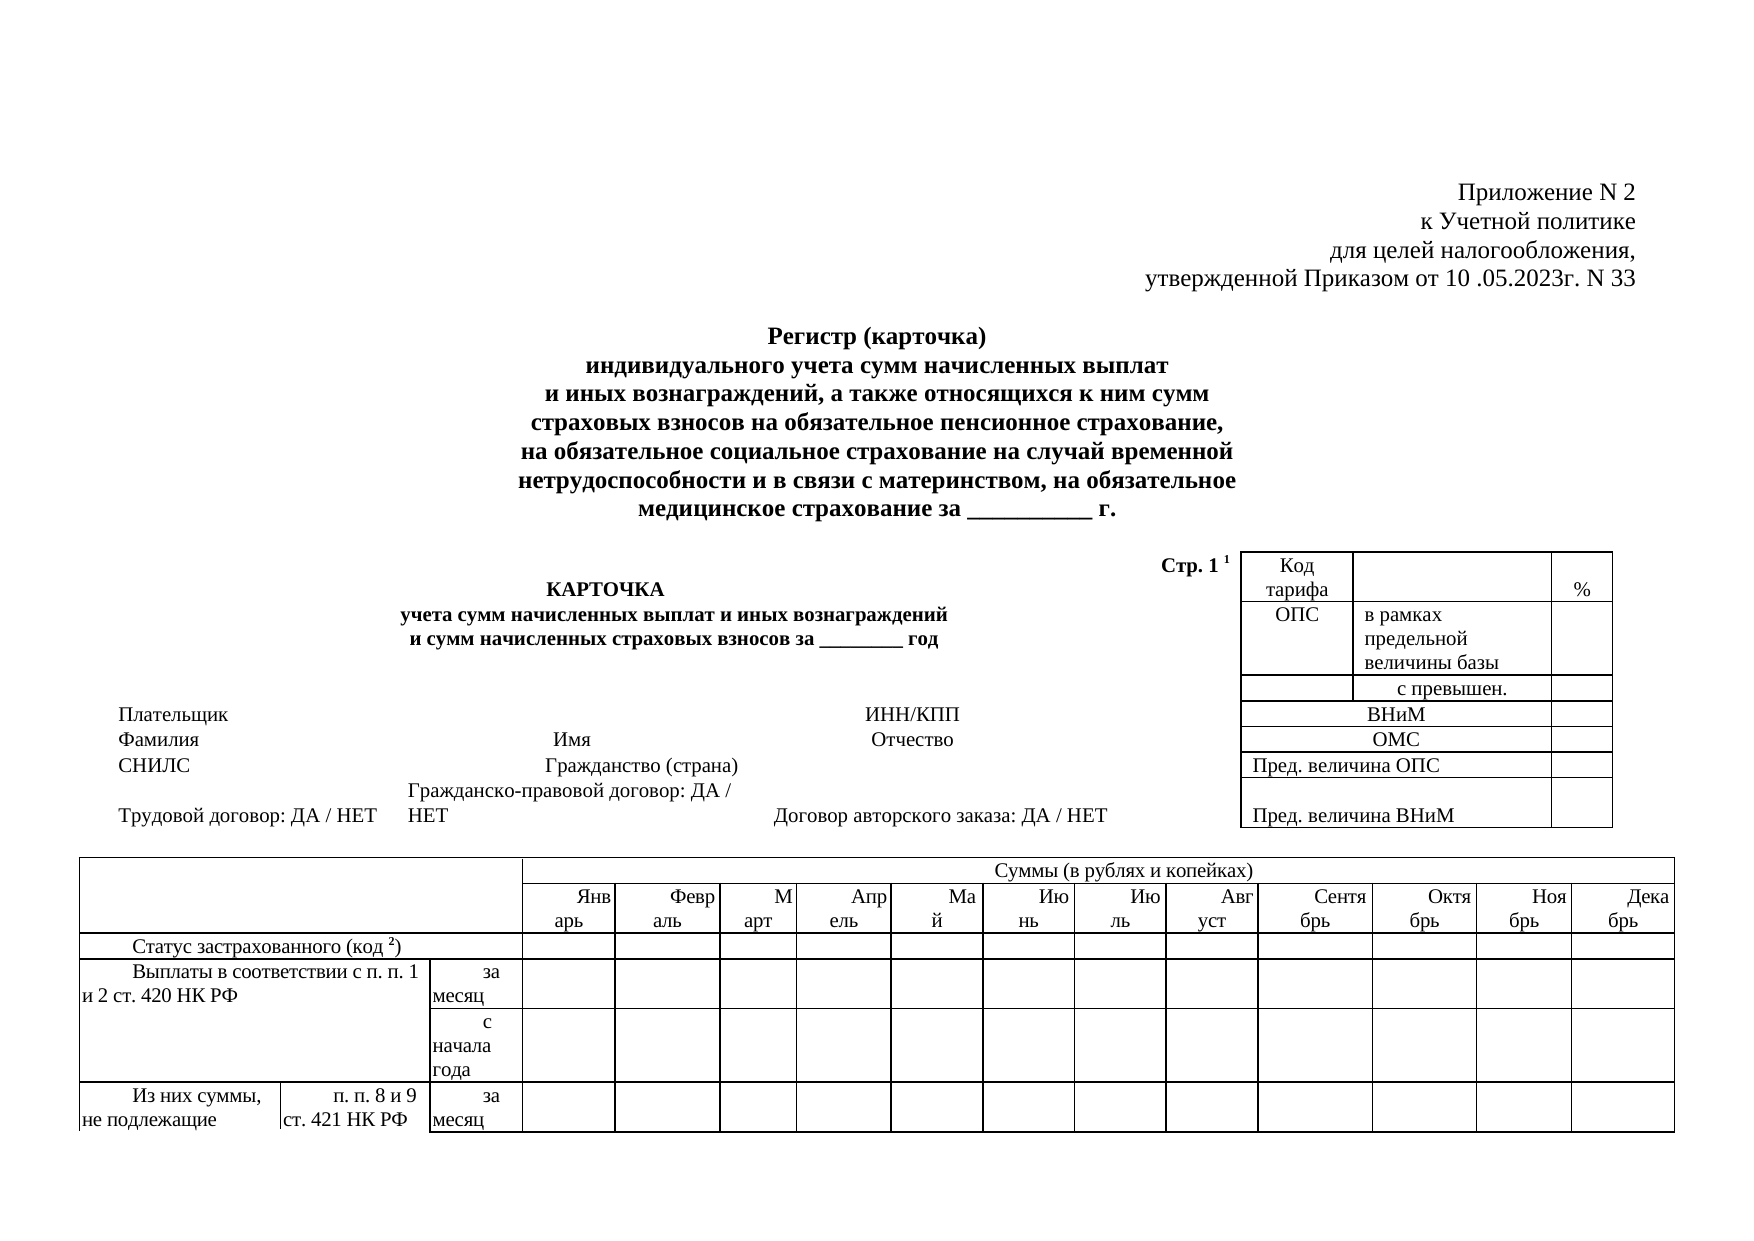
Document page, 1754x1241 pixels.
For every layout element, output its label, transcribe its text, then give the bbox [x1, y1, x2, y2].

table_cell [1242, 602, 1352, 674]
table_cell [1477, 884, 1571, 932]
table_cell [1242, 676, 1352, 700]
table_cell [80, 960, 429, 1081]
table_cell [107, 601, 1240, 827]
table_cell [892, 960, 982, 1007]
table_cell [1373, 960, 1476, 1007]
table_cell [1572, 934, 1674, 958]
text нетрудоспособности и в связи с материнством, на обязательное [118, 465, 1636, 493]
text индивидуального учета сумм начисленных выплат [118, 350, 1636, 378]
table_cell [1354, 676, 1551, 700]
text Приложение N 2 [118, 177, 1636, 206]
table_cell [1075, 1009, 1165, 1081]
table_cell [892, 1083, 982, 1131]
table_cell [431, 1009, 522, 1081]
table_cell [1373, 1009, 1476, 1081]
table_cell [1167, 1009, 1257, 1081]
text для целей налогообложения, [118, 235, 1636, 263]
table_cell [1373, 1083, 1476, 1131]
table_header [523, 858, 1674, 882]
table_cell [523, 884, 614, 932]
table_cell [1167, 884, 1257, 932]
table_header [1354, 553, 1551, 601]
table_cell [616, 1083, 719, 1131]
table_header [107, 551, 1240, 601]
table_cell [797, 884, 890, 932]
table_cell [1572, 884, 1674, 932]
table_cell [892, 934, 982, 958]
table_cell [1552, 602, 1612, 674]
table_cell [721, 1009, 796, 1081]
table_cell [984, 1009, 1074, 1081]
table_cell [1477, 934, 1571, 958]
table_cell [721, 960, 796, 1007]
text утвержденной Приказом от 10 .05.2023г. N 33 [118, 263, 1636, 292]
text медицинское страхование за __________ г. [118, 493, 1636, 522]
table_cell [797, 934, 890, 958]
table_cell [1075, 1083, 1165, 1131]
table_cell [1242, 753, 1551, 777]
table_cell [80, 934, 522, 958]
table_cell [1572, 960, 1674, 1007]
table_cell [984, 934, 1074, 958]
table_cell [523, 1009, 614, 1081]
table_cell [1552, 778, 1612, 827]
text Регистр (карточка) [118, 321, 1636, 350]
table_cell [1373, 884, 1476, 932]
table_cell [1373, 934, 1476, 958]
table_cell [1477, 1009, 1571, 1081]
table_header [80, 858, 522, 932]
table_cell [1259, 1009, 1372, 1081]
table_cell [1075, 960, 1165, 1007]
text и иных вознаграждений, а также относящихся к ним сумм [118, 378, 1636, 407]
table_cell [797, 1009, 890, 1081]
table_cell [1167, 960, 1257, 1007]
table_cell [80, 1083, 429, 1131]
text к Учетной политике [118, 206, 1636, 235]
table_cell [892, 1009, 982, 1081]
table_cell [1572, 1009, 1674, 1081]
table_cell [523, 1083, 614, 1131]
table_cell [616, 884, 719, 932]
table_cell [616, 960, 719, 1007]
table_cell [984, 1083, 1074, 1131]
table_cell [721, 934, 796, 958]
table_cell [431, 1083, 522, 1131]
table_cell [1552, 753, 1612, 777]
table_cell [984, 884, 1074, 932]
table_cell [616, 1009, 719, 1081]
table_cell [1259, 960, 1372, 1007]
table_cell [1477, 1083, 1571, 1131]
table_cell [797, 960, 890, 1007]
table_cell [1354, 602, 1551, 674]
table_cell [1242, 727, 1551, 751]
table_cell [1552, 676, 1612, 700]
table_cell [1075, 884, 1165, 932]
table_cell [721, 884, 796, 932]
text на обязательное социальное страхование на случай временной [118, 436, 1636, 465]
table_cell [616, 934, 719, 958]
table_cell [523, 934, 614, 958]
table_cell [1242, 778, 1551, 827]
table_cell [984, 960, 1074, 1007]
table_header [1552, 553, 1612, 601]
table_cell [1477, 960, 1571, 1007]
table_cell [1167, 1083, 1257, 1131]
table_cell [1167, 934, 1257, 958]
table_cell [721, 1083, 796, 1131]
text страховых взносов на обязательное пенсионное страхование, [118, 407, 1636, 436]
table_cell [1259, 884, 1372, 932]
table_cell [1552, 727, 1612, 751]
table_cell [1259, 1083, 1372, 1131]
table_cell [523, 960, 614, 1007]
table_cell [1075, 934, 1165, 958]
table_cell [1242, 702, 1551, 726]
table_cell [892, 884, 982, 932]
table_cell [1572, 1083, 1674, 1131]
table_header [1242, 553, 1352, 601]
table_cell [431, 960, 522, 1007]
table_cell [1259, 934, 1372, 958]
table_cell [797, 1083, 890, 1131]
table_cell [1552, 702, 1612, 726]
